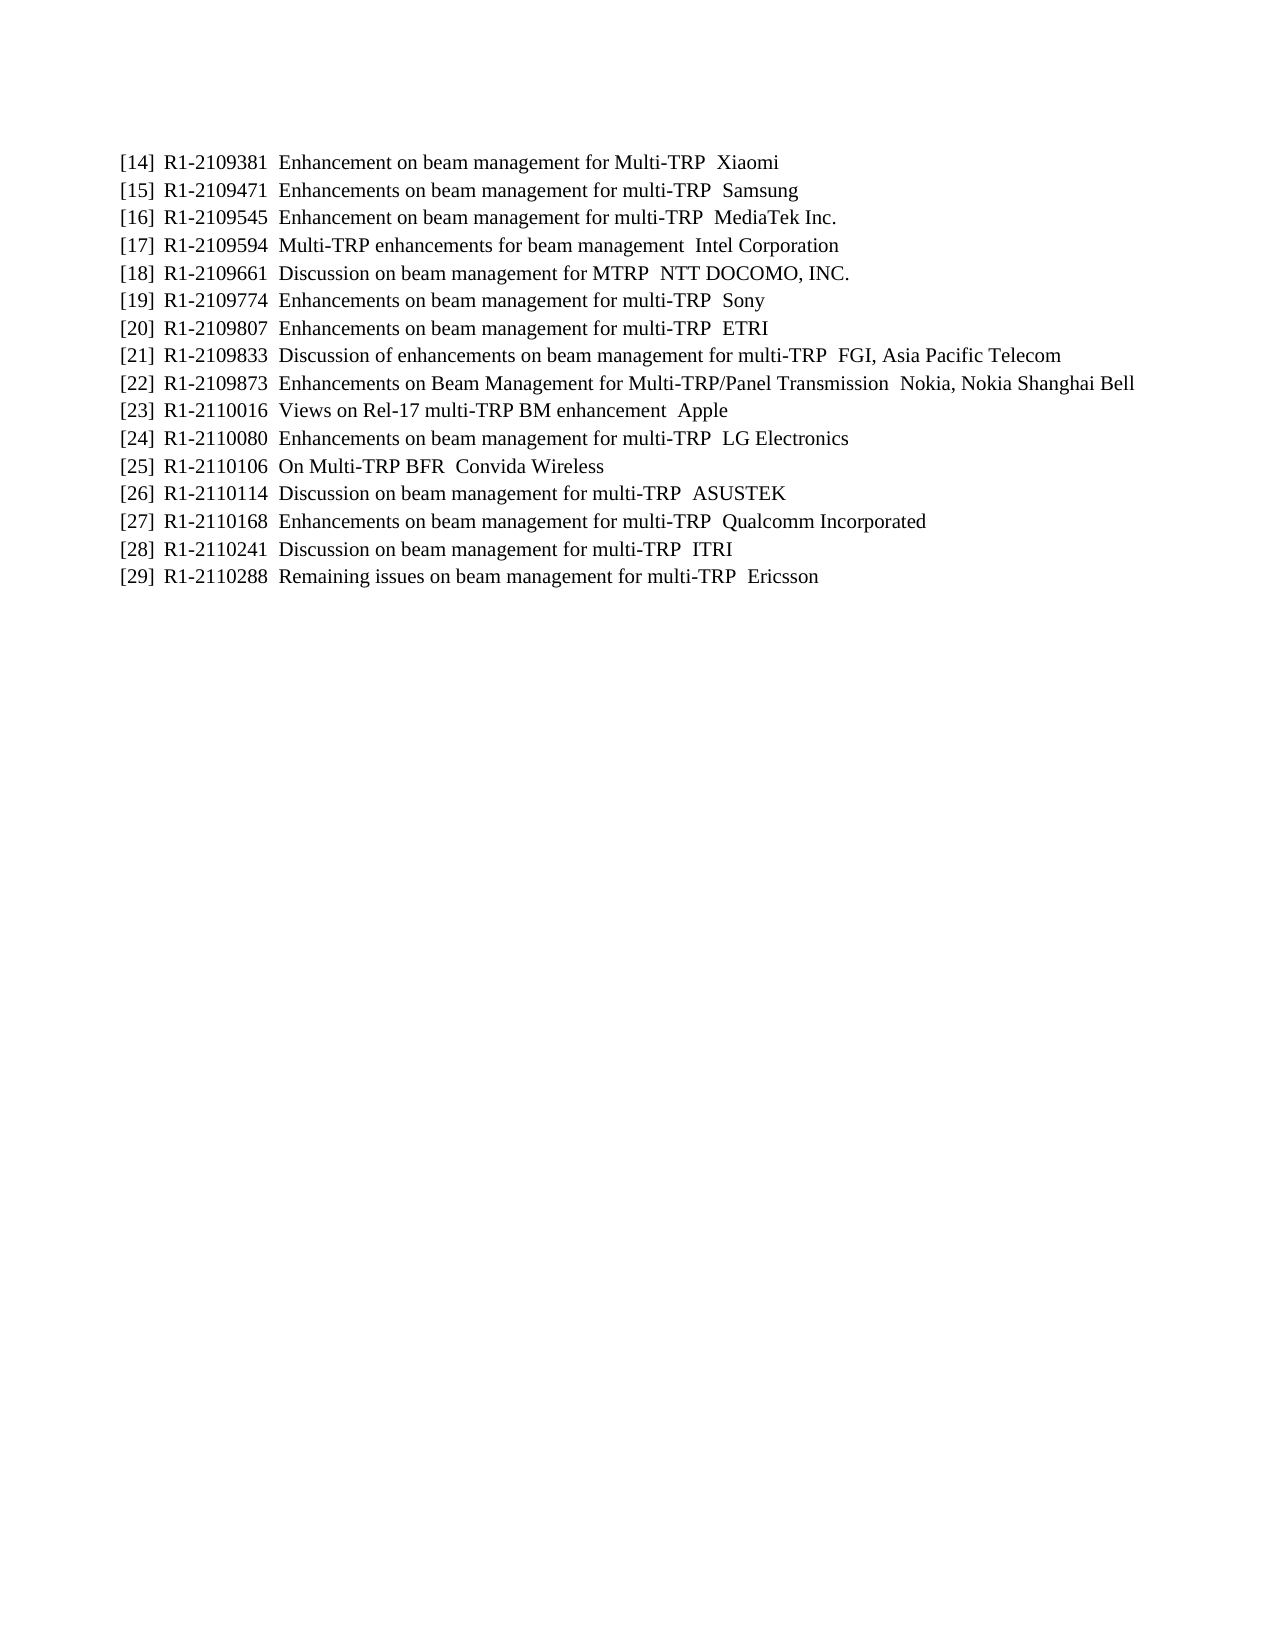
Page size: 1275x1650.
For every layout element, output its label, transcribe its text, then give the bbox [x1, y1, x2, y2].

list R1-2109545 Enhancement on beam management for multi-TRP MediaTek Inc. [120, 205, 1155, 229]
list R1-2110168 Enhancements on beam management for multi-TRP Qualcomm Incorporated [120, 509, 1155, 533]
list R1-2110288 Remaining issues on beam management for multi-TRP Ericsson [120, 564, 1155, 588]
list R1-2109471 Enhancements on beam management for multi-TRP Samsung [120, 178, 1155, 202]
list R1-2110080 Enhancements on beam management for multi-TRP LG Electronics [120, 426, 1155, 450]
list R1-2109873 Enhancements on Beam Management for Multi-TRP/Panel Transmission Nokia, Nokia Shanghai Bell [120, 371, 1155, 395]
list R1-2109833 Discussion of enhancements on beam management for multi-TRP FGI, Asia Pacific Telecom [120, 343, 1155, 367]
list R1-2109381 Enhancement on beam management for Multi-TRP Xiaomi [120, 150, 1155, 174]
list R1-2110016 Views on Rel-17 multi-TRP BM enhancement Apple [120, 398, 1155, 422]
list R1-2109807 Enhancements on beam management for multi-TRP ETRI [120, 316, 1155, 340]
list R1-2109661 Discussion on beam management for MTRP NTT DOCOMO, INC. [120, 260, 1155, 284]
list R1-2110241 Discussion on beam management for multi-TRP ITRI [120, 536, 1155, 561]
list R1-2110114 Discussion on beam management for multi-TRP ASUSTEK [120, 481, 1155, 505]
list R1-2109774 Enhancements on beam management for multi-TRP Sony [120, 288, 1155, 312]
list R1-2110106 On Multi-TRP BFR Convida Wireless [120, 454, 1155, 478]
list R1-2109594 Multi-TRP enhancements for beam management Intel Corporation [120, 233, 1155, 257]
